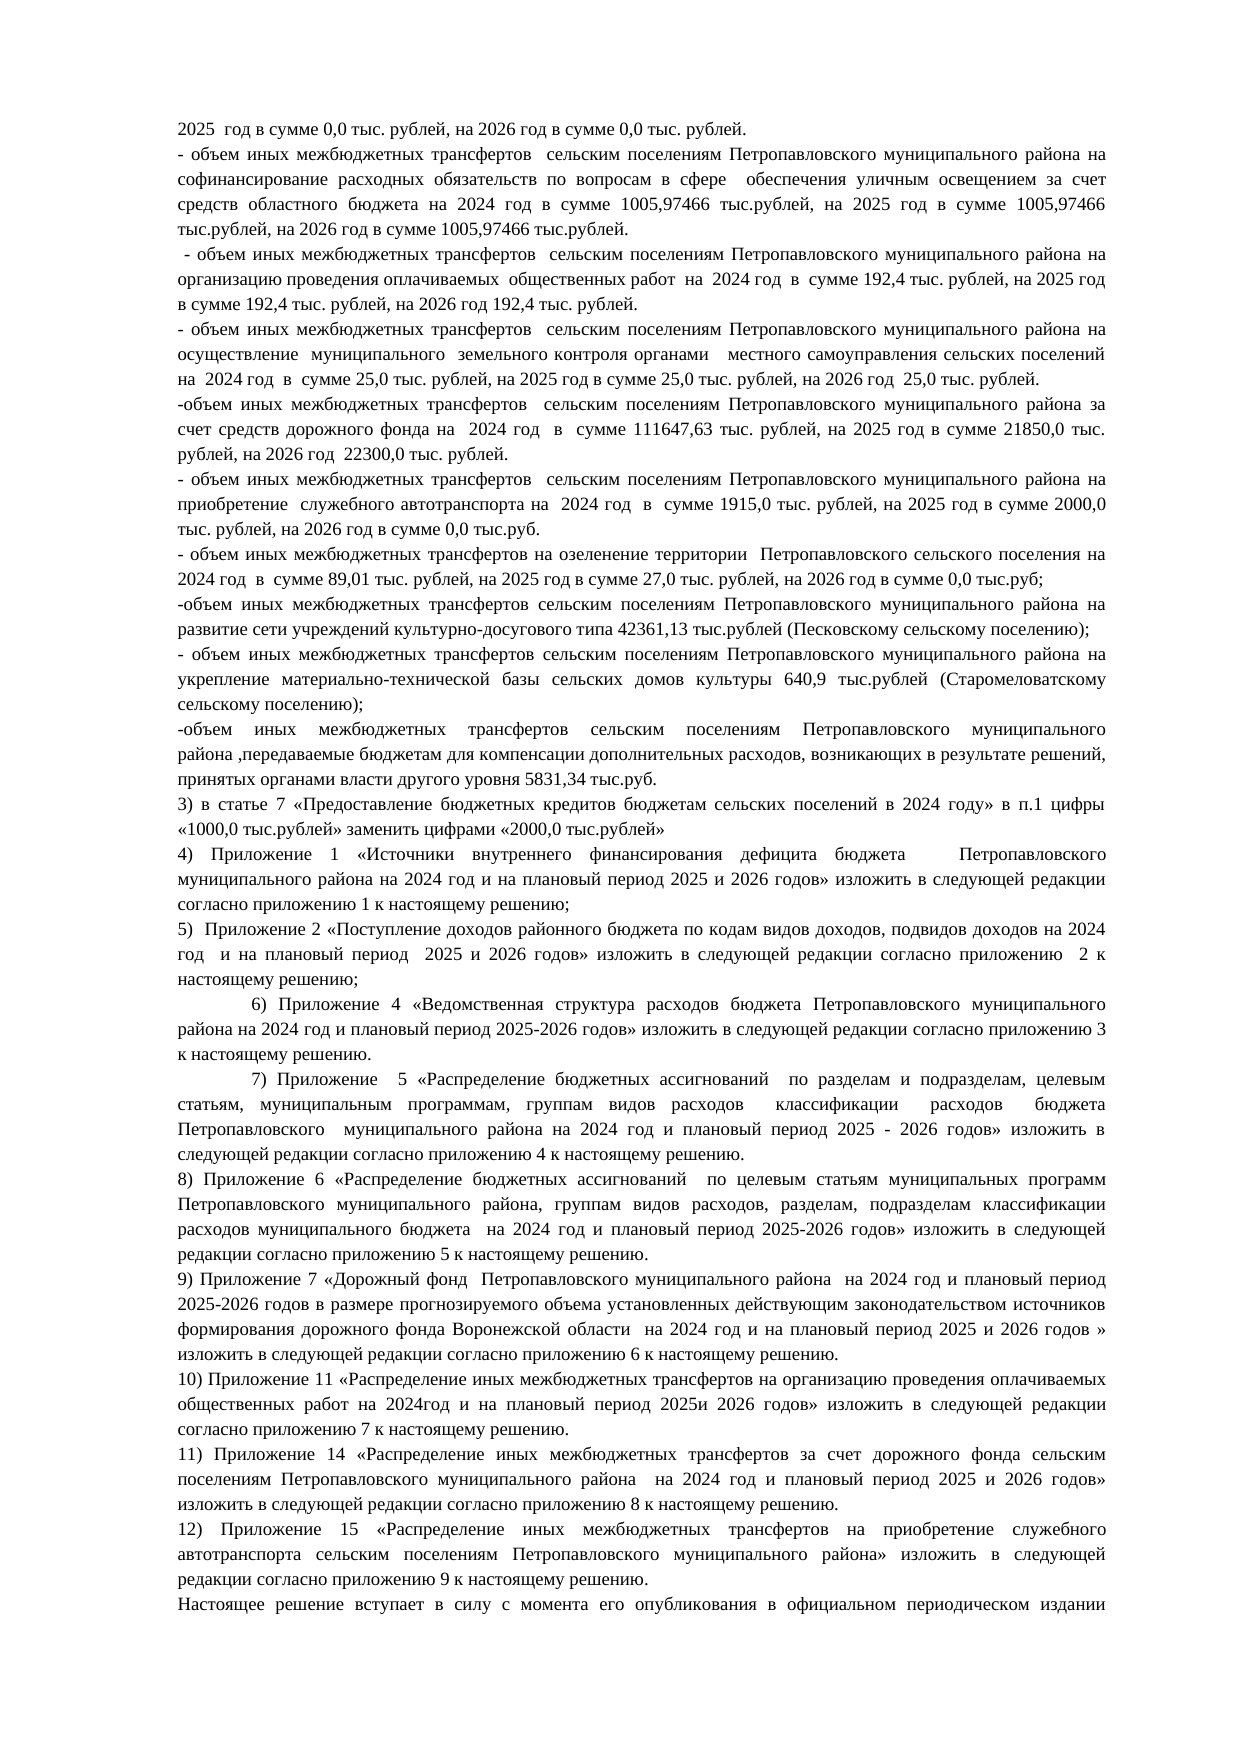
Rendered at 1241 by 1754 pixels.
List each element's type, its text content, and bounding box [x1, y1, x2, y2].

text 11) Приложение 14 «Распределение иных межбюджетных трансфертов за счет дорожного фонда сельским поселениям Петропавловского муниципального района на 2024 год и плановый период 2025 и 2026 годов» изложить в следующей редакции согласно приложению 8 к настоящему решению. [177, 1443, 1107, 1515]
text - объем иных межбюджетных трансфертов сельским поселениям Петропавловского муниципального района на осуществление муниципального земельного контроля органами местного самоуправления сельских поселений на 2024 год в сумме 25,0 тыс. рублей, на 2025 год в сумме 25,0 тыс. рублей, на 2026 год 25,0 тыс. рублей. [177, 318, 1107, 390]
text -объем иных межбюджетных трансфертов сельским поселениям Петропавловского муниципального района на развитие сети учреждений культурно-досугового типа 42361,13 тыс.рублей (Песковскому сельскому поселению); [177, 593, 1107, 640]
text 6) Приложение 4 «Ведомственная структура расходов бюджета Петропавловского муниципального района на 2024 год и плановый период 2025-2026 годов» изложить в следующей редакции согласно приложению 3 к настоящему решению. [177, 993, 1107, 1065]
text 8) Приложение 6 «Распределение бюджетных ассигнований по целевым статьям муниципальных программ Петропавловского муниципального района, группам видов расходов, разделам, подразделам классификации расходов муниципального бюджета на 2024 год и плановый период 2025-2026 годов» изложить в следующей редакции согласно приложению 5 к настоящему решению. [177, 1168, 1107, 1265]
text - объем иных межбюджетных трансфертов сельским поселениям Петропавловского муниципального района на организацию проведения оплачиваемых общественных работ на 2024 год в сумме 192,4 тыс. рублей, на 2025 год в сумме 192,4 тыс. рублей, на 2026 год 192,4 тыс. рублей. [177, 243, 1107, 315]
text 10) Приложение 11 «Распределение иных межбюджетных трансфертов на организацию проведения оплачиваемых общественных работ на 2024год и на плановый период 2025и 2026 годов» изложить в следующей редакции согласно приложению 7 к настоящему решению. [177, 1368, 1107, 1440]
text - объем иных межбюджетных трансфертов сельским поселениям Петропавловского муниципального района на укрепление материально-технической базы сельских домов культуры 640,9 тыс.рублей (Старомеловатскому сельскому поселению); [177, 643, 1107, 715]
text 4) Приложение 1 «Источники внутреннего финансирования дефицита бюджета Петропавловского муниципального района на 2024 год и на плановый период 2025 и 2026 годов» изложить в следующей редакции согласно приложению 1 к настоящему решению; [177, 843, 1107, 915]
text 3) в статье 7 «Предоставление бюджетных кредитов бюджетам сельских поселений в 2024 году» в п.1 цифры «1000,0 тыс.рублей» заменить цифрами «2000,0 тыс.рублей» [177, 793, 1107, 840]
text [177, 1593, 1107, 1615]
text 5) Приложение 2 «Поступление доходов районного бюджета по кодам видов доходов, подвидов доходов на 2024 год и на плановый период 2025 и 2026 годов» изложить в следующей редакции согласно приложению 2 к настоящему решению; [177, 918, 1107, 990]
text - объем иных межбюджетных трансфертов на озеленение территории Петропавловского сельского поселения на 2024 год в сумме 89,01 тыс. рублей, на 2025 год в сумме 27,0 тыс. рублей, на 2026 год в сумме 0,0 тыс.руб; [177, 543, 1107, 590]
text 7) Приложение 5 «Распределение бюджетных ассигнований по разделам и подразделам, целевым статьям, муниципальным программам, группам видов расходов классификации расходов бюджета Петропавловского муниципального района на 2024 год и плановый период 2025 - 2026 годов» изложить в следующей редакции согласно приложению 4 к настоящему решению. [177, 1068, 1107, 1165]
text - объем иных межбюджетных трансфертов сельским поселениям Петропавловского муниципального района на приобретение служебного автотранспорта на 2024 год в сумме 1915,0 тыс. рублей, на 2025 год в сумме 2000,0 тыс. рублей, на 2026 год в сумме 0,0 тыс.руб. [177, 468, 1107, 540]
text -объем иных межбюджетных трансфертов сельским поселениям Петропавловского муниципального района за счет средств дорожного фонда на 2024 год в сумме 111647,63 тыс. рублей, на 2025 год в сумме 21850,0 тыс. рублей, на 2026 год 22300,0 тыс. рублей. [177, 393, 1107, 465]
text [177, 118, 1107, 140]
text -объем иных межбюджетных трансфертов сельским поселениям Петропавловского муниципального района ,передаваемые бюджетам для компенсации дополнительных расходов, возникающих в результате решений, принятых органами власти другого уровня 5831,34 тыс.руб. [177, 718, 1107, 790]
text 9) Приложение 7 «Дорожный фонд Петропавловского муниципального района на 2024 год и плановый период 2025-2026 годов в размере прогнозируемого объема установленных действующим законодательством источников формирования дорожного фонда Воронежской области на 2024 год и на плановый период 2025 и 2026 годов » изложить в следующей редакции согласно приложению 6 к настоящему решению. [177, 1268, 1107, 1365]
text - объем иных межбюджетных трансфертов сельским поселениям Петропавловского муниципального района на софинансирование расходных обязательств по вопросам в сфере обеспечения уличным освещением за счет средств областного бюджета на 2024 год в сумме 1005,97466 тыс.рублей, на 2025 год в сумме 1005,97466 тыс.рублей, на 2026 год в сумме 1005,97466 тыс.рублей. [177, 143, 1107, 240]
text 12) Приложение 15 «Распределение иных межбюджетных трансфертов на приобретение служебного автотранспорта сельским поселениям Петропавловского муниципального района» изложить в следующей редакции согласно приложению 9 к настоящему решению. [177, 1518, 1107, 1590]
